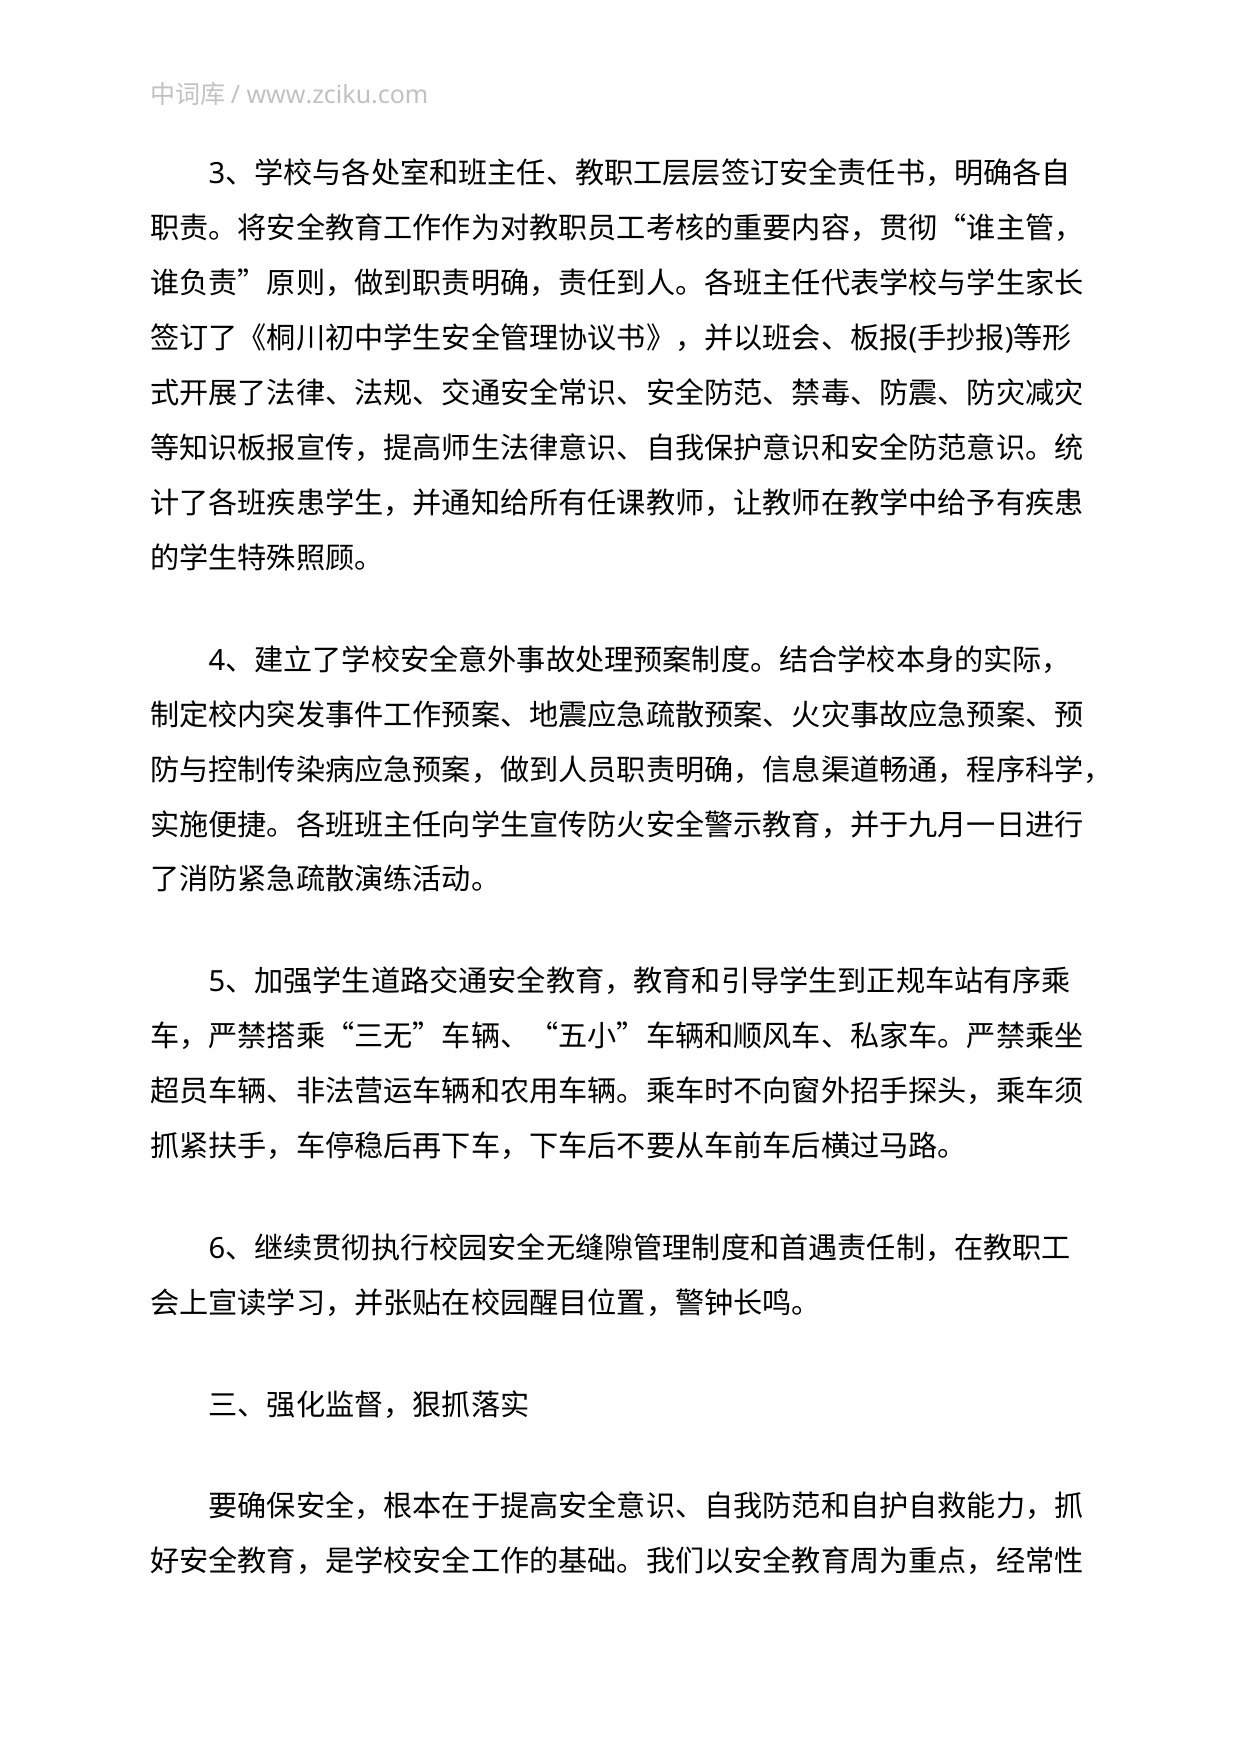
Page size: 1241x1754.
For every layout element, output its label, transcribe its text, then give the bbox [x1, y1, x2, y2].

text 三、强化监督，狠抓落实 [150, 1381, 1090, 1423]
text 4、建立了学校安全意外事故处理预案制度。结合学校本身的实际，制定校内突发事件工作预案、地震应急疏散预案、火灾事故应急预案、预防与控制传染病应急预案，做到人员职责明确，信息渠道畅通，程序科学，实施便捷。各班班主任向学生宣传防火安全警示教育，并于九月一日进行了消防紧急疏散演练活动。 [150, 636, 1090, 898]
text 6、继续贯彻执行校园安全无缝隙管理制度和首遇责任制，在教职工会上宣读学习，并张贴在校园醒目位置，警钟长鸣。 [150, 1224, 1090, 1322]
text 3、学校与各处室和班主任、教职工层层签订安全责任书，明确各自职责。将安全教育工作作为对教职员工考核的重要内容，贯彻“谁主管，谁负责”原则，做到职责明确，责任到人。各班主任代表学校与学生家长签订了《桐川初中学生安全管理协议书》，并以班会、板报(手抄报)等形式开展了法律、法规、交通安全常识、安全防范、禁毒、防震、防灾减灾等知识板报宣传，提高师生法律意识、自我保护意识和安全防范意识。统计了各班疾患学生，并通知给所有任课教师，让教师在教学中给予有疾患的学生特殊照顾。 [150, 150, 1090, 577]
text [150, 1483, 1090, 1580]
text 5、加强学生道路交通安全教育，教育和引导学生到正规车站有序乘车，严禁搭乘“三无”车辆、“五小”车辆和顺风车、私家车。严禁乘坐超员车辆、非法营运车辆和农用车辆。乘车时不向窗外招手探头，乘车须抓紧扶手，车停稳后再下车，下车后不要从车前车后横过马路。 [150, 958, 1090, 1165]
